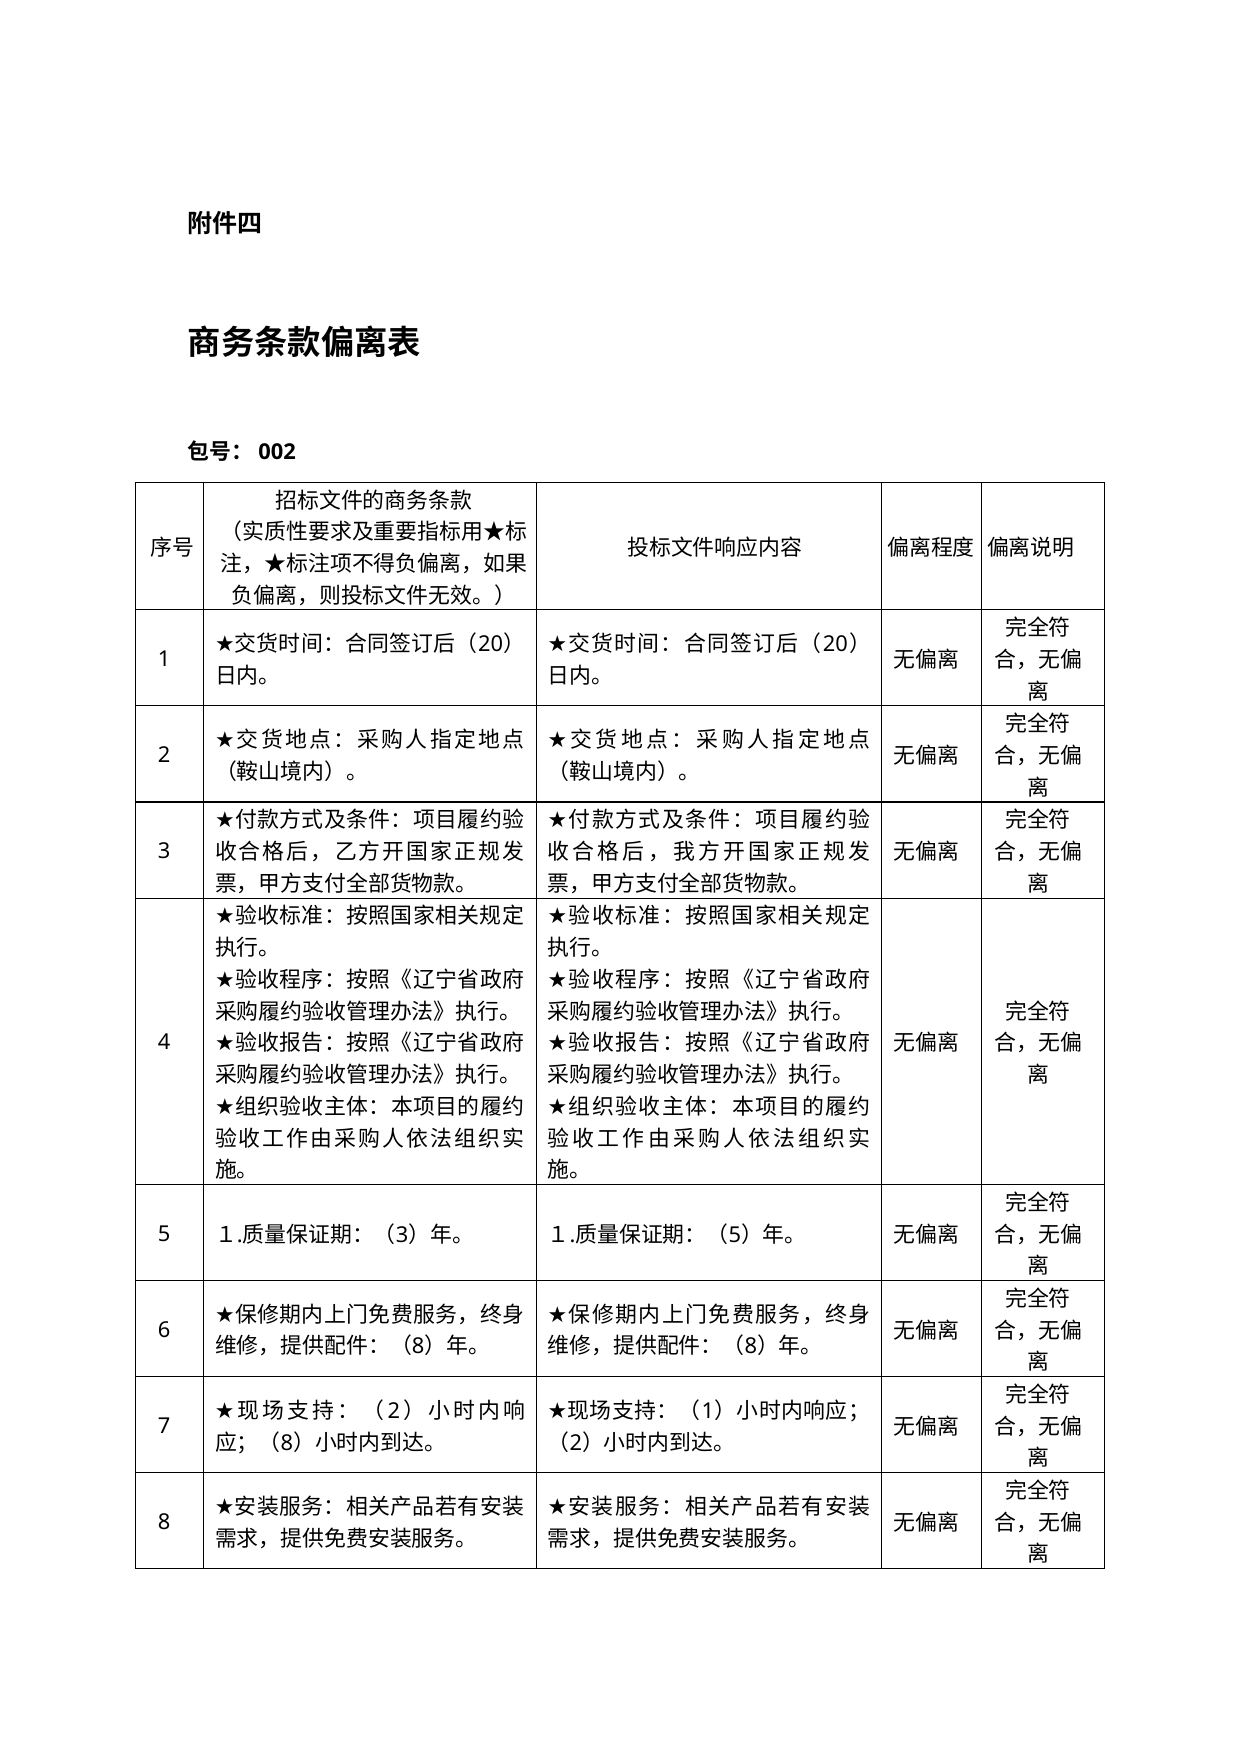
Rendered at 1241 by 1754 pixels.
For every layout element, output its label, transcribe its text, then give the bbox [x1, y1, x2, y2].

table_cell 完全符合，无偏离 [982, 1281, 1104, 1376]
table_cell 无偏离 [882, 1281, 981, 1376]
table_cell １.质量保证期：（5）年。 [537, 1185, 881, 1280]
table_cell ★保修期内上门免费服务，终身维修，提供配件：（8）年。 [204, 1281, 536, 1376]
table_cell 2 [136, 706, 203, 801]
table_header 投标文件响应内容 [537, 483, 881, 609]
table_cell 无偏离 [882, 803, 981, 897]
table_cell ★交货地点：采购人指定地点（鞍山境内）。 [537, 706, 881, 801]
table_cell 7 [136, 1377, 203, 1472]
table_cell 5 [136, 1185, 203, 1280]
table_cell ★交货地点：采购人指定地点（鞍山境内）。 [204, 706, 536, 801]
table_cell 完全符合，无偏离 [982, 803, 1104, 897]
table_cell 完全符合，无偏离 [982, 1185, 1104, 1280]
table_cell １.质量保证期：（3）年。 [204, 1185, 536, 1280]
table_cell ★交货时间：合同签订后（20）日内。 [537, 610, 881, 705]
table_cell ★现场支持：（2）小时内响应；（8）小时内到达。 [204, 1377, 536, 1472]
table_cell 完全符合，无偏离 [982, 706, 1104, 801]
table_cell ★付款方式及条件：项目履约验收合格后，乙方开国家正规发票，甲方支付全部货物款。 [204, 803, 536, 897]
subtitle 附件四 [187, 189, 1053, 254]
table_cell 完全符合，无偏离 [982, 610, 1104, 705]
table_cell 完全符合，无偏离 [982, 1473, 1104, 1568]
table_cell 无偏离 [882, 1473, 981, 1568]
table_cell 完全符合，无偏离 [982, 1377, 1104, 1472]
table_cell ★验收标准：按照国家相关规定执行。 ★验收程序：按照《辽宁省政府采购履约验收管理办法》执行。 ★验收报告：按照《辽宁省政府采购履约验收管理办法》执行。 ★组织验收主体：本项目的履约验收工作由采购人依法组织实施。 [204, 899, 536, 1184]
table_cell ★保修期内上门免费服务，终身维修，提供配件：（8）年。 [537, 1281, 881, 1376]
table_header 偏离程度 [882, 483, 981, 609]
table_cell ★付款方式及条件：项目履约验收合格后，我方开国家正规发票，甲方支付全部货物款。 [537, 803, 881, 897]
table_cell 无偏离 [882, 899, 981, 1184]
table_cell 4 [136, 899, 203, 1184]
table_cell 无偏离 [882, 610, 981, 705]
table_header 招标文件的商务条款 （实质性要求及重要指标用★标注，★标注项不得负偏离，如果负偏离，则投标文件无效。） [204, 483, 536, 609]
table_cell 3 [136, 803, 203, 897]
text 包号： 002 [187, 434, 1053, 466]
table_cell 8 [136, 1473, 203, 1568]
table_cell ★安装服务：相关产品若有安装需求，提供免费安装服务。 [537, 1473, 881, 1568]
table_cell 无偏离 [882, 706, 981, 801]
table_cell ★交货时间：合同签订后（20）日内。 [204, 610, 536, 705]
table_cell ★现场支持：（1）小时内响应；（2）小时内到达。 [537, 1377, 881, 1472]
table_cell 无偏离 [882, 1185, 981, 1280]
table_cell 1 [136, 610, 203, 705]
table_header 序号 [136, 483, 203, 609]
table_cell ★验收标准：按照国家相关规定执行。 ★验收程序：按照《辽宁省政府采购履约验收管理办法》执行。 ★验收报告：按照《辽宁省政府采购履约验收管理办法》执行。 ★组织验收主体：本项目的履约验收工作由采购人依法组织实施。 [537, 899, 881, 1184]
table_cell 无偏离 [882, 1377, 981, 1472]
table_cell 完全符合，无偏离 [982, 899, 1104, 1184]
subtitle 商务条款偏离表 [187, 307, 1053, 372]
table_cell 6 [136, 1281, 203, 1376]
table_header 偏离说明 [982, 483, 1104, 609]
table_cell ★安装服务：相关产品若有安装需求，提供免费安装服务。 [204, 1473, 536, 1568]
